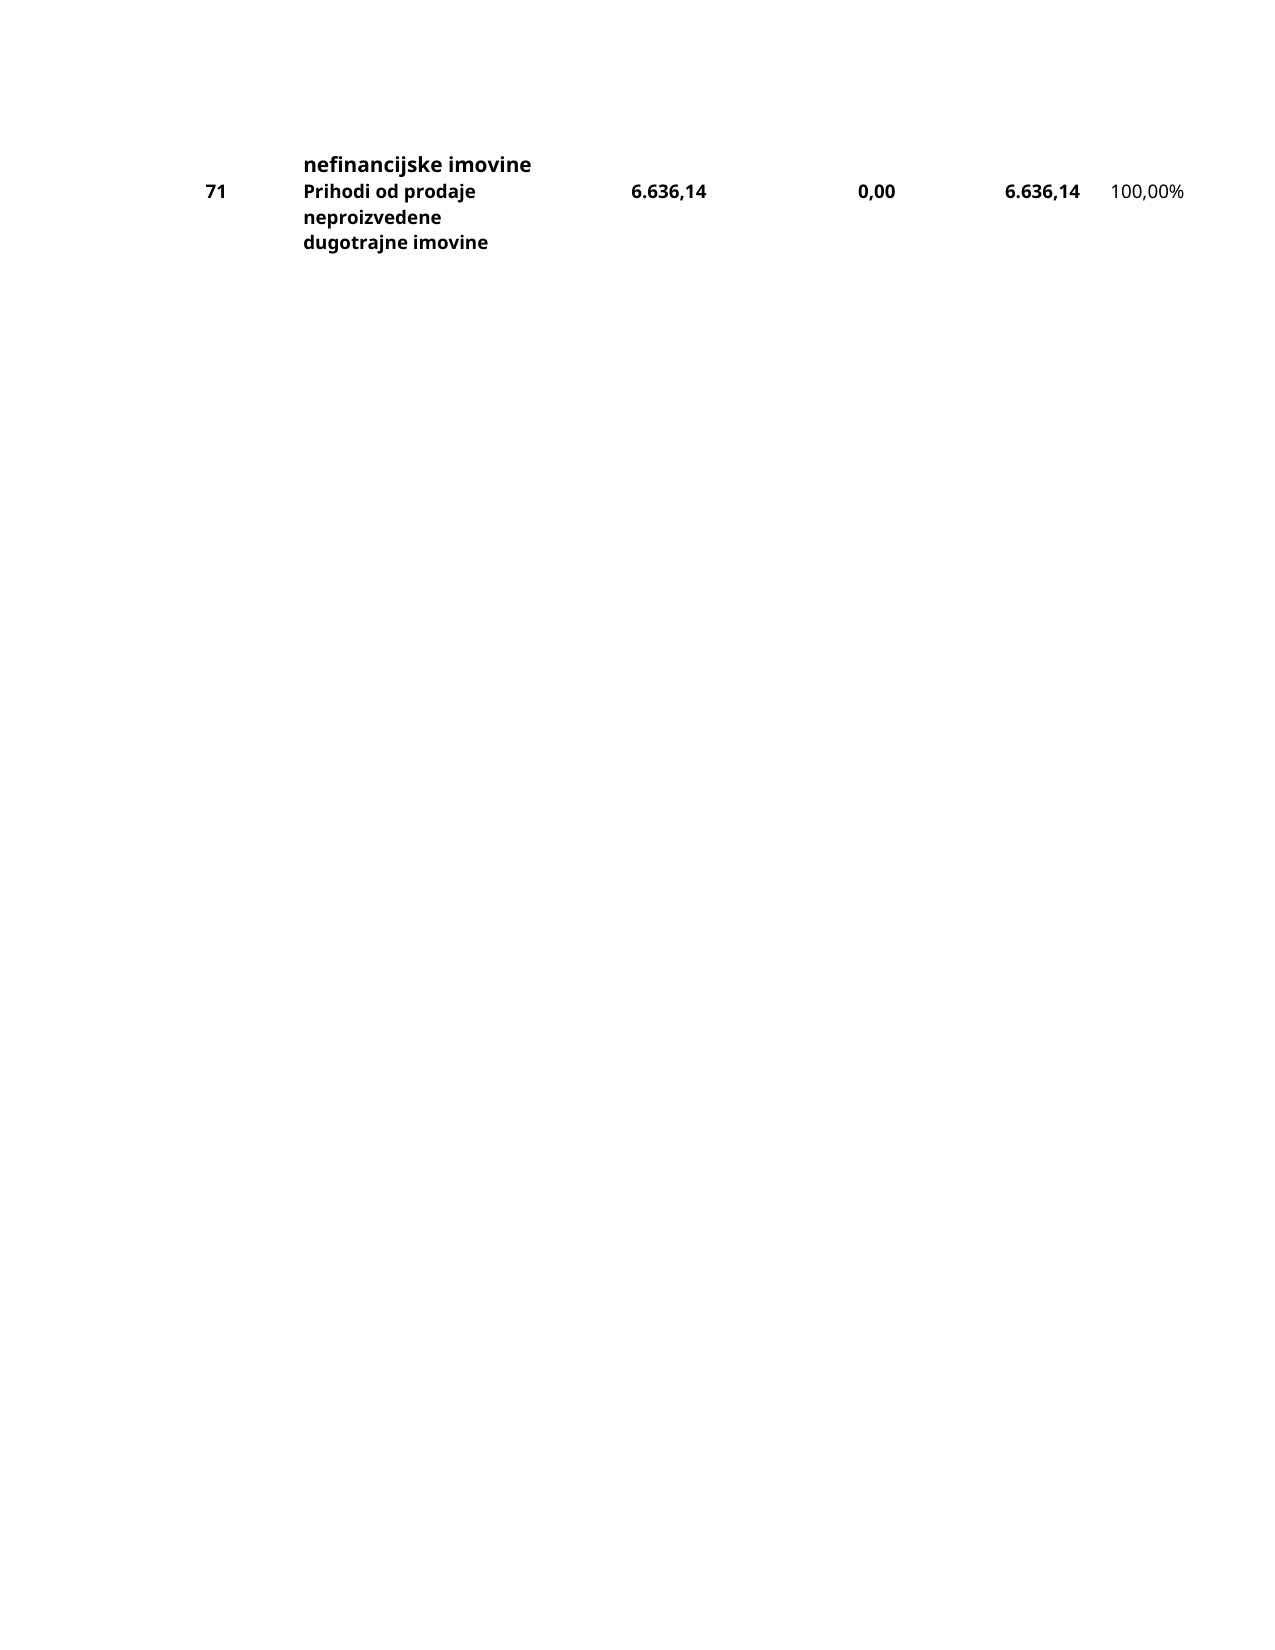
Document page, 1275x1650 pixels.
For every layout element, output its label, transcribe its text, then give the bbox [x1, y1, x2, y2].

text 71 Prihodi od prodaje 6.636,14 0,00 6.636,14 100,00% [30, 178, 1245, 204]
text nefinancijske imovine [30, 150, 1245, 178]
text dugotrajne imovine [30, 229, 1245, 255]
text neproizvedene [30, 204, 1245, 229]
